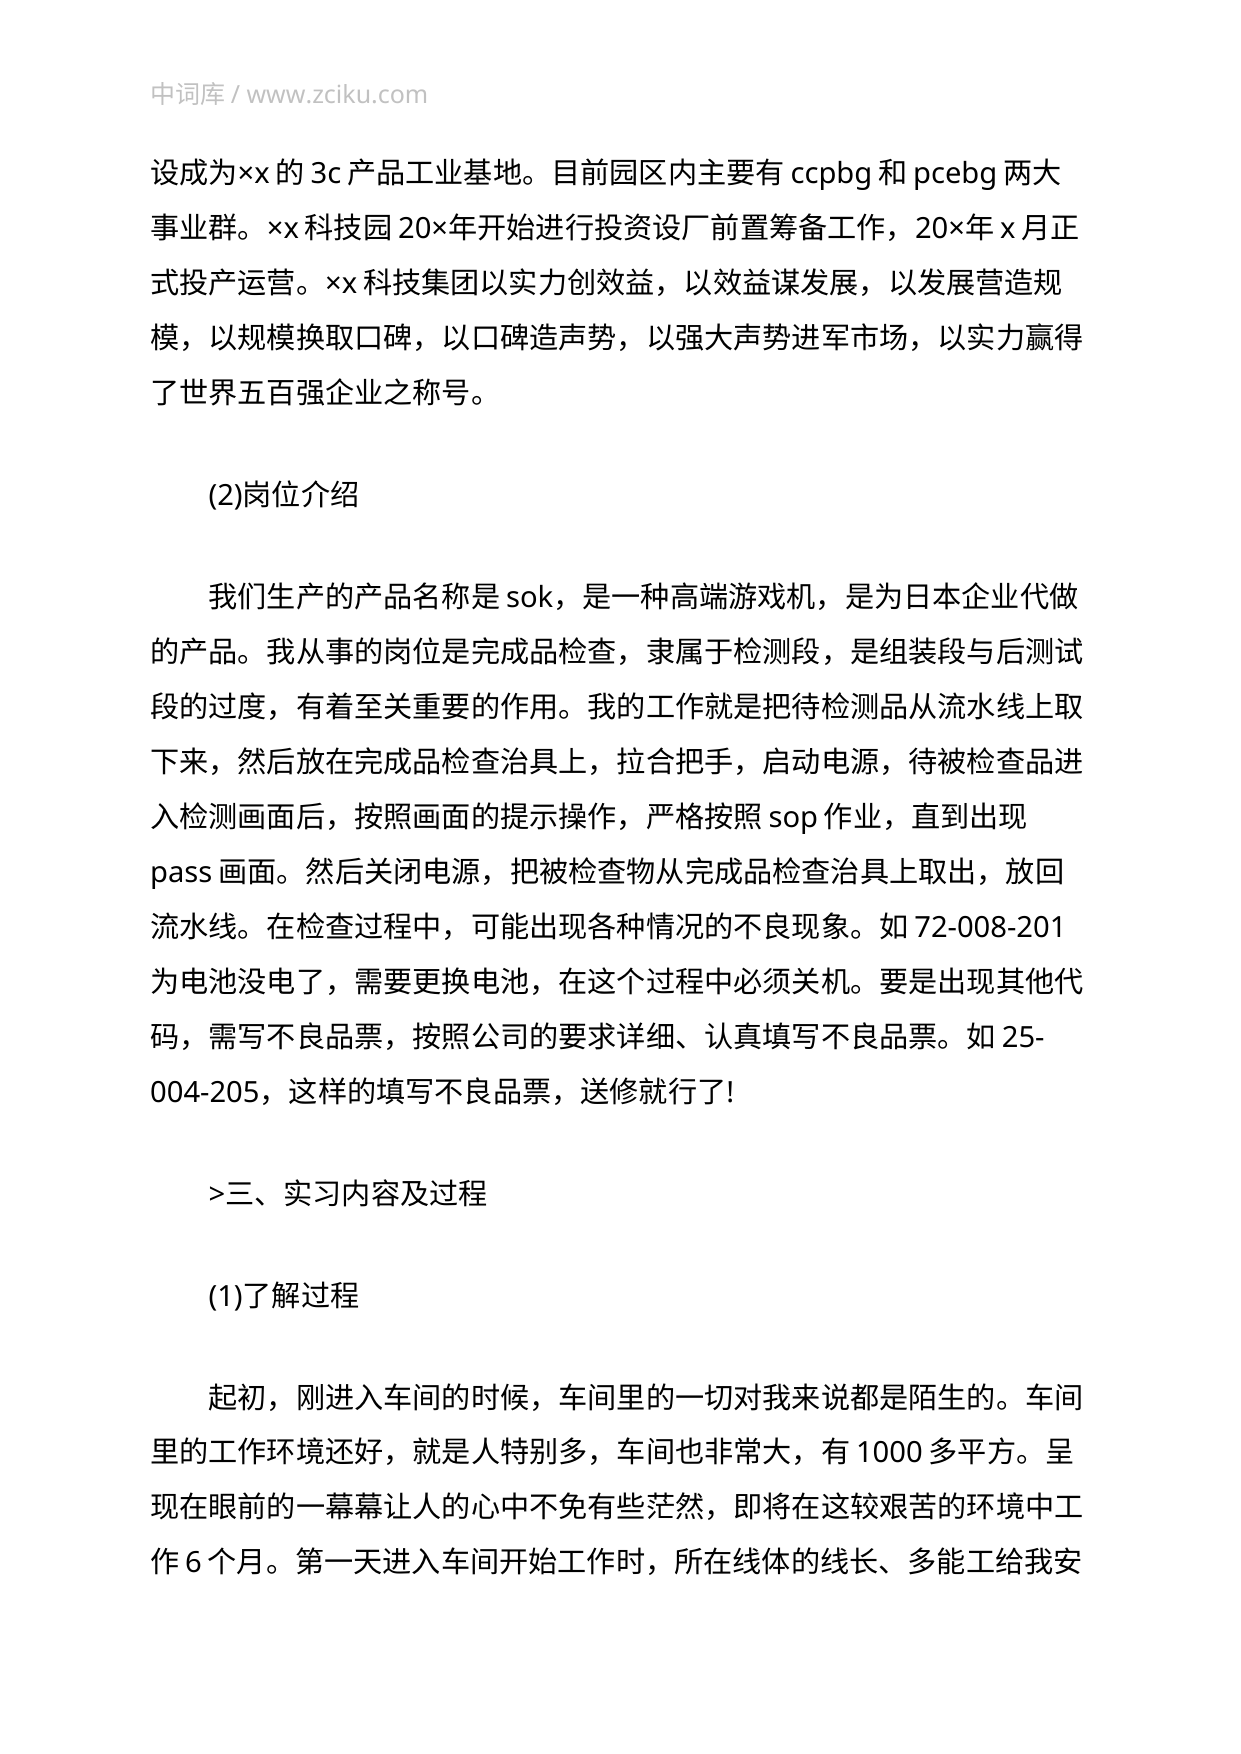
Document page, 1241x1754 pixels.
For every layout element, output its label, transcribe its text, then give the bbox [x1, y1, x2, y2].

text (1)了解过程 [150, 1272, 1090, 1314]
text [150, 1374, 1090, 1581]
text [150, 150, 1090, 412]
text 我们生产的产品名称是sok，是一种高端游戏机，是为日本企业代做的产品。我从事的岗位是完成品检查，隶属于检测段，是组装段与后测试段的过度，有着至关重要的作用。我的工作就是把待检测品从流水线上取下来，然后放在完成品检查治具上，拉合把手，启动电源，待被检查品进入检测画面后，按照画面的提示操作，严格按照sop作业，直到出现pass画面。然后关闭电源，把被检查物从完成品检查治具上取出，放回流水线。在检查过程中，可能出现各种情况的不良现象。如72-008-201为电池没电了，需要更换电池，在这个过程中必须关机。要是出现其他代码，需写不良品票，按照公司的要求详细、认真填写不良品票。如25-004-205，这样的填写不良品票，送修就行了! [150, 574, 1090, 1111]
text >三、实习内容及过程 [150, 1170, 1090, 1213]
text (2)岗位介绍 [150, 472, 1090, 514]
